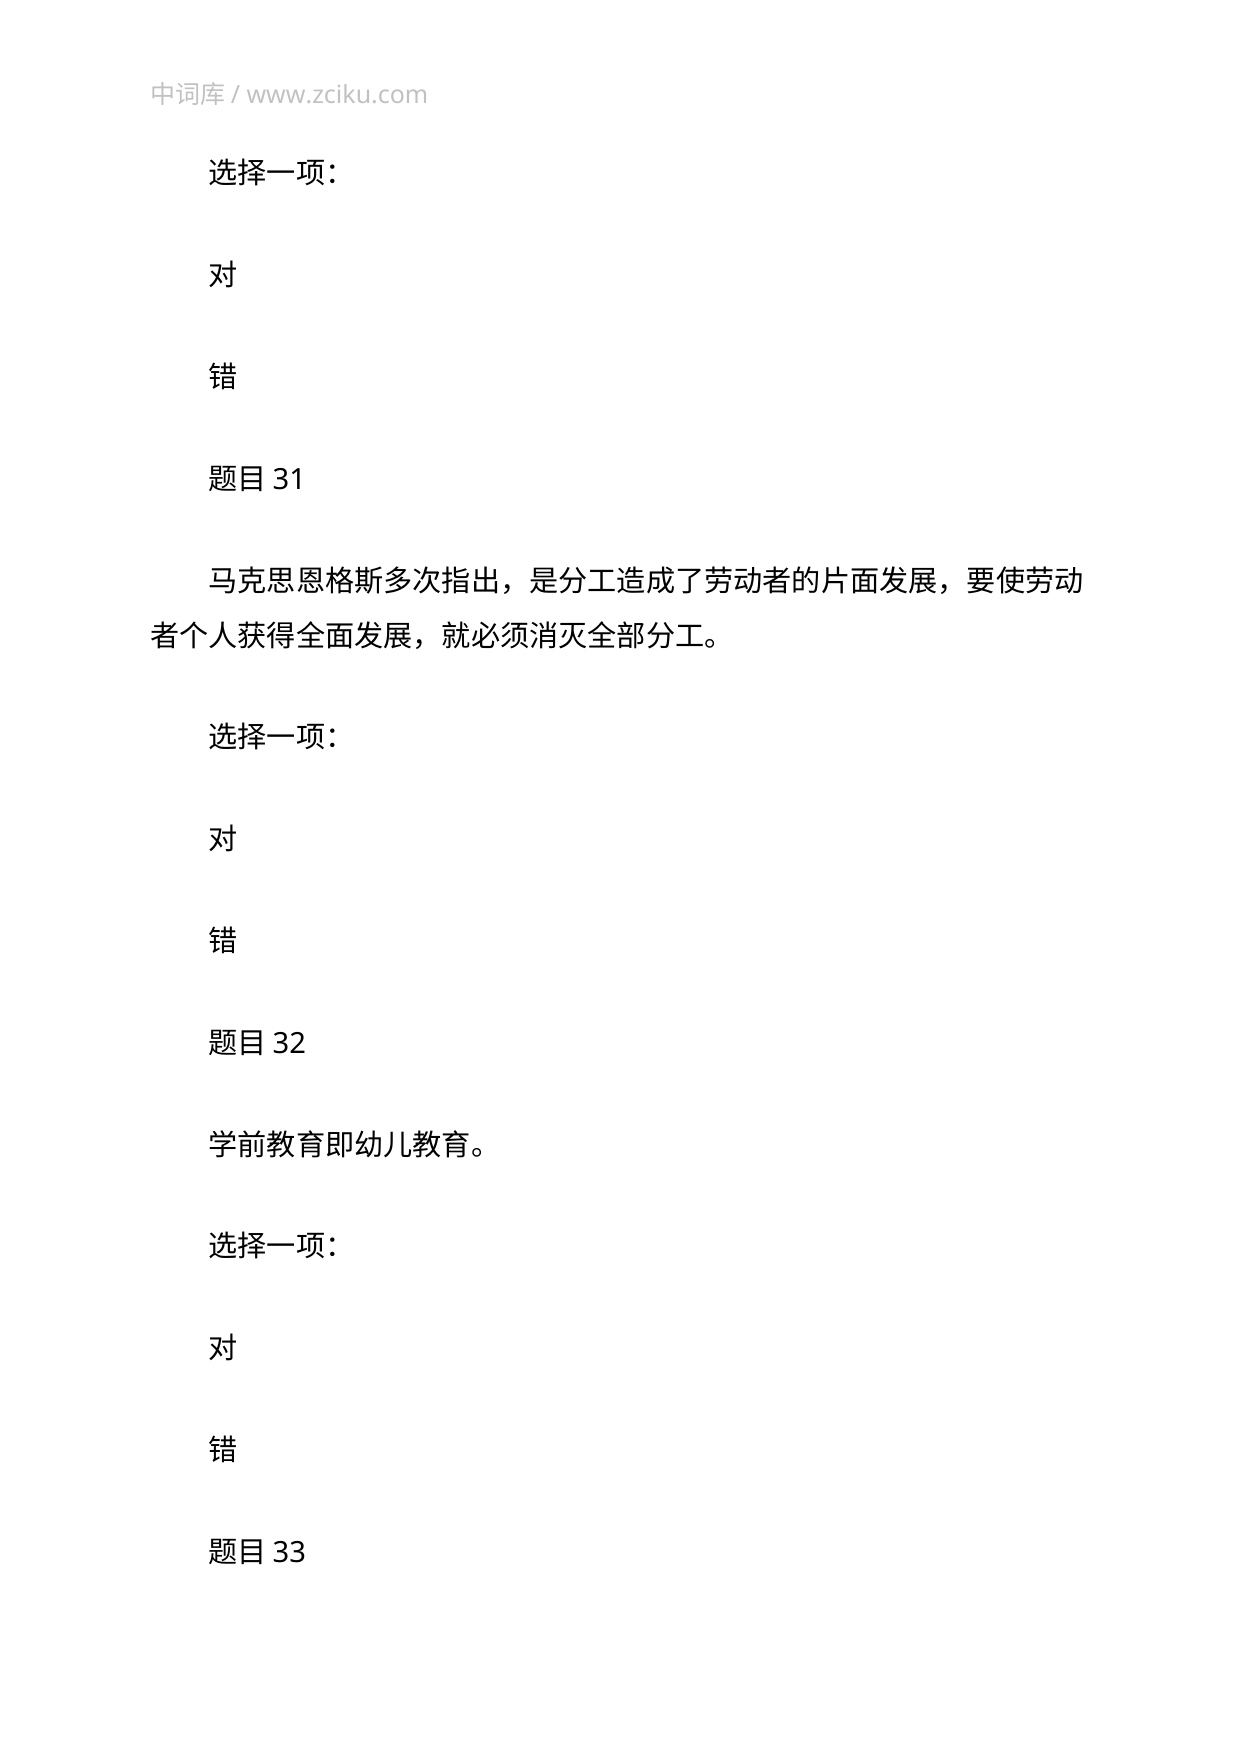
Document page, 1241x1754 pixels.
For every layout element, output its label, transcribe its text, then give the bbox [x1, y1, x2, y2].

text 选择一项： [150, 150, 1090, 192]
text 题目31 [150, 455, 1090, 498]
text 题目33 [150, 1528, 1090, 1571]
text 学前教育即幼儿教育。 [150, 1121, 1090, 1163]
text 题目32 [150, 1019, 1090, 1062]
text 错 [150, 917, 1090, 960]
text 错 [150, 1427, 1090, 1469]
text 选择一项： [150, 714, 1090, 756]
text 对 [150, 252, 1090, 294]
text 对 [150, 1325, 1090, 1367]
text 马克思恩格斯多次指出，是分工造成了劳动者的片面发展，要使劳动者个人获得全面发展，就必须消灭全部分工。 [150, 557, 1090, 654]
text 选择一项： [150, 1223, 1090, 1265]
text 错 [150, 353, 1090, 396]
text 对 [150, 816, 1090, 858]
